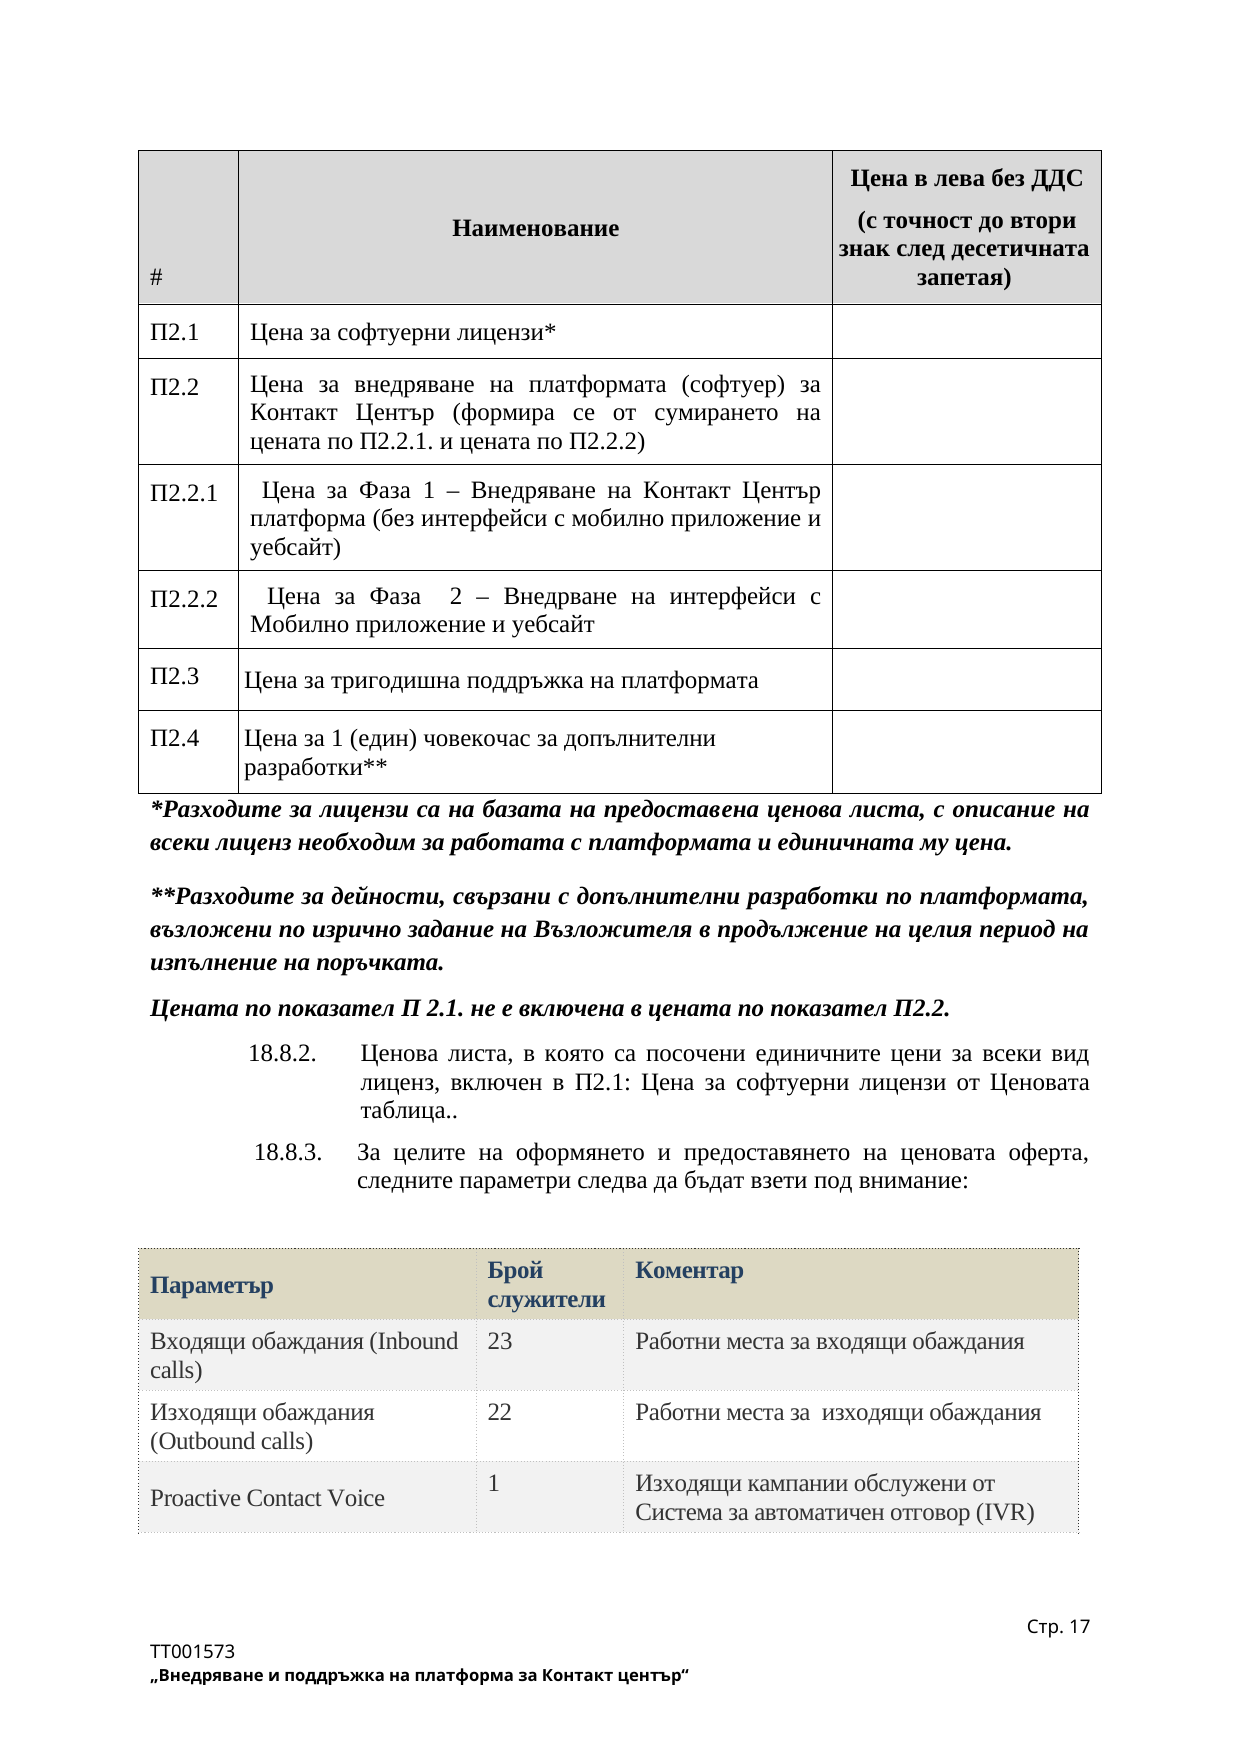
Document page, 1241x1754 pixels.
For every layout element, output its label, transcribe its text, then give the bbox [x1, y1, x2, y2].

table_header Брой служители [476, 1248, 624, 1319]
table_cell 23 [476, 1319, 624, 1390]
table_cell П2.3 [139, 649, 238, 709]
table_cell Изходящи обаждания (Outbound calls) [139, 1390, 476, 1461]
table_cell Работни места за входящи обаждания [624, 1319, 1079, 1390]
table_cell [833, 711, 1101, 793]
table_cell П2.2 [139, 359, 238, 464]
table_cell Работни места за изходящи обаждания [624, 1390, 1079, 1461]
text *Разходите за лицензи са на базата на предоставeна ценова листа, с описание на всеки лиценз необходим за работата с платформата и единичната му цена. [150, 794, 1090, 856]
table_cell П2.2.2 [139, 571, 238, 648]
table_cell Цена за 1 (един) човекочас за допълнителни разработки** [239, 711, 832, 793]
table_cell [833, 359, 1101, 464]
table_cell П2.1 [139, 305, 238, 358]
table_cell [833, 305, 1101, 358]
table_cell [833, 571, 1101, 648]
table_cell [833, 649, 1101, 709]
table_cell Входящи обаждания (Inbound calls) [139, 1319, 476, 1390]
list Ценова листа, в която са посочени единичните цени за всеки вид лиценз, включен в П2.1: Цена за софтуерни лицензи от Ценовата таблица.. [248, 1038, 1090, 1124]
table_cell [833, 465, 1101, 570]
text Цената по показател П 2.1. не е включена в цената по показател П2.2. [150, 993, 1090, 1021]
table_cell Цена за Фаза 2 – Внедрване на интерфейси с Мобилно приложение и уебсайт [239, 571, 832, 648]
text **Разходите за дейности, свързани с допълнителни разработки по платформата, възложени по изрично задание на Възложителя в продължение на целия период на изпълнение на поръчката. [150, 881, 1090, 976]
table_cell Цена за Фаза 1 – Внедряване на Контакт Център платформа (без интерфейси с мобилно приложение и уебсайт) [239, 465, 832, 570]
table_header Цена в лева без ДДС (с точност до втори знак след десетичната запетая) [833, 151, 1101, 303]
table_cell П2.2.1 [139, 465, 238, 570]
table_header Коментар [624, 1248, 1079, 1319]
table_cell Изходящи кампании обслужени от Система за автоматичен отговор (IVR) [624, 1461, 1079, 1532]
table_cell 22 [476, 1390, 624, 1461]
table_cell Цена за внедряване на платформата (софтуер) за Контакт Център (формира се от сумирането на цената по П2.2.1. и цената по П2.2.2) [239, 359, 832, 464]
table_header Наименование [239, 151, 832, 303]
table_cell 1 [476, 1461, 624, 1532]
table_cell Цена за софтуерни лицензи* [239, 305, 832, 358]
table_header # [139, 151, 238, 303]
table_cell Proactive Contact Voice [139, 1461, 476, 1532]
list За целите на оформянето и предоставянето на ценовата оферта, следните параметри следва да бъдат взети под внимание: [253, 1137, 1090, 1194]
table_cell Цена за тригодишна поддръжка на платформата [239, 649, 832, 709]
table_cell П2.4 [139, 711, 238, 793]
table_header Параметър [139, 1248, 476, 1319]
